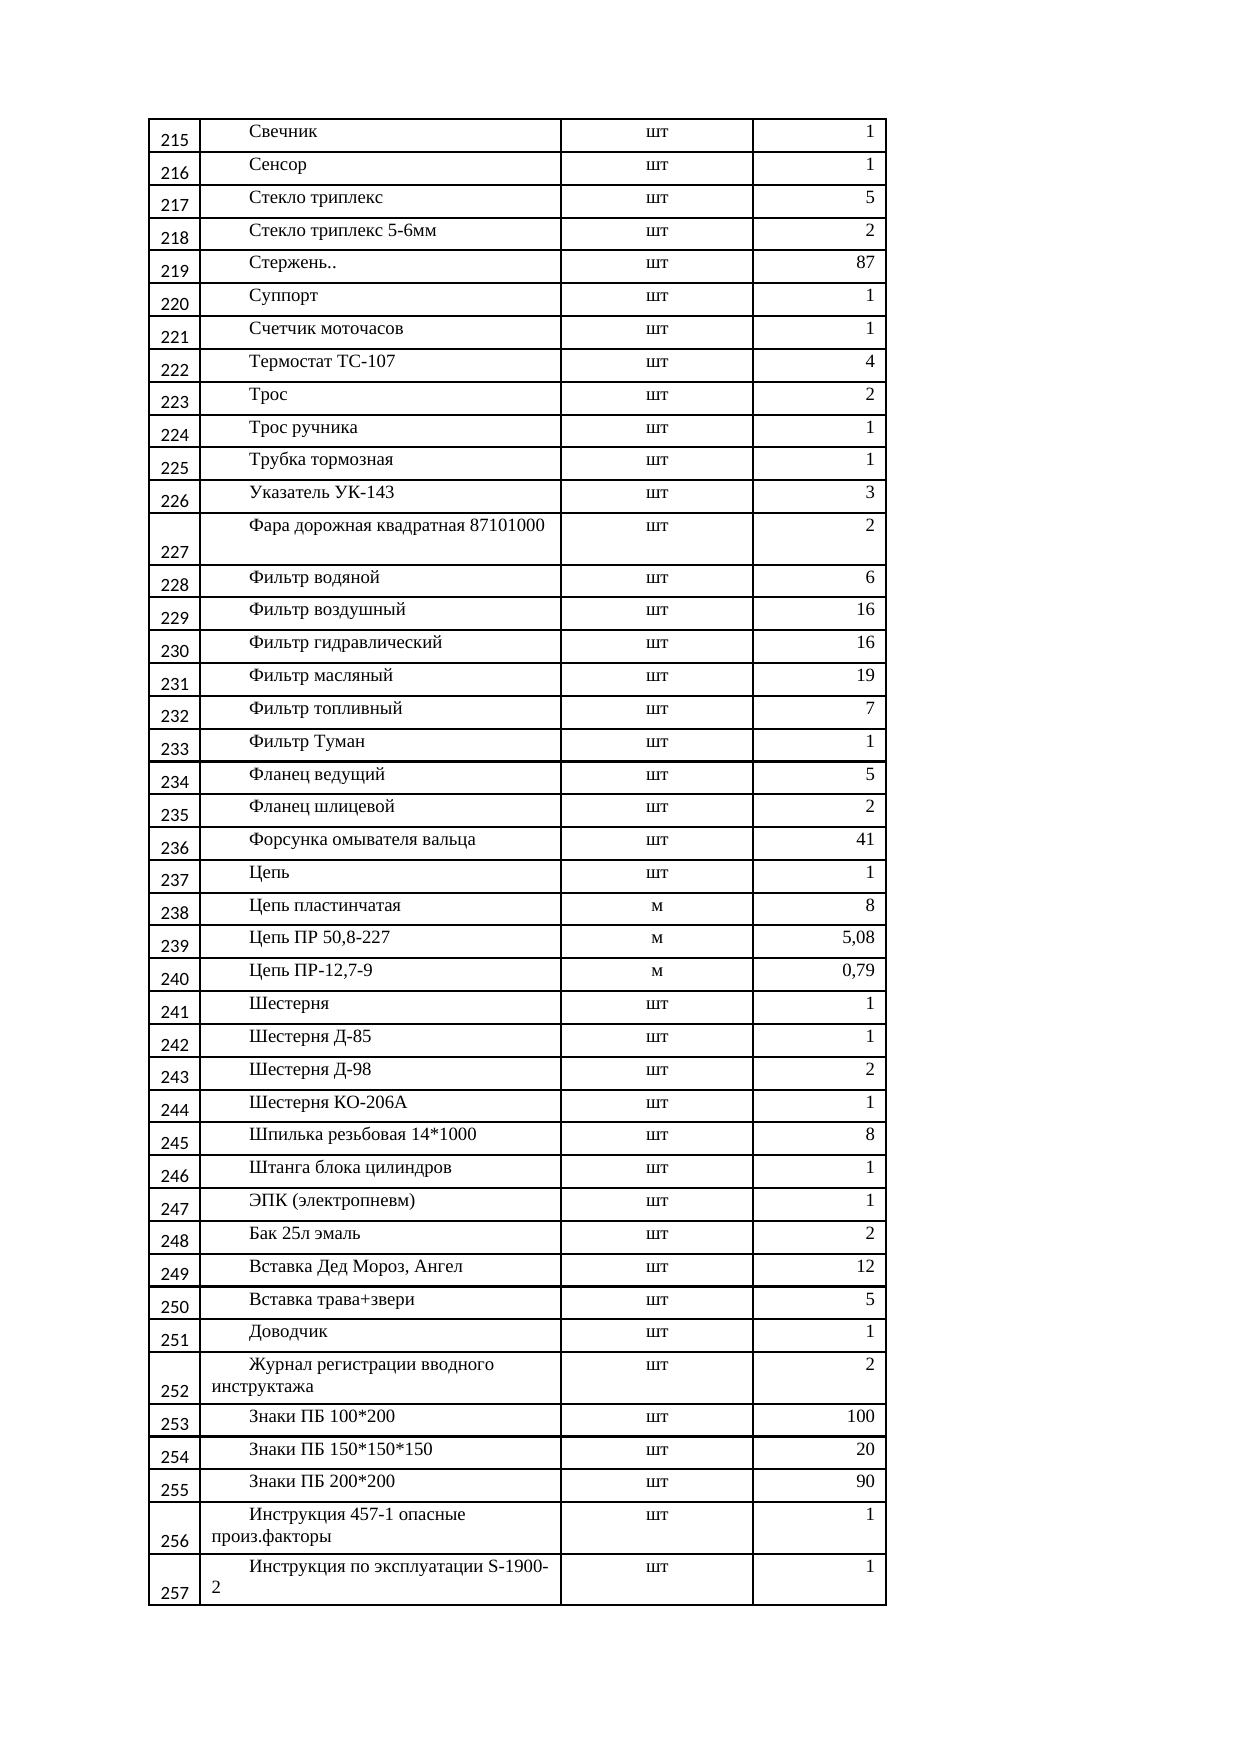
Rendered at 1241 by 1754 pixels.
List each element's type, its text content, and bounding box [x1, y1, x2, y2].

table_cell Счетчик моточасов [201, 317, 560, 348]
table_cell шт [562, 631, 752, 662]
table_cell шт [562, 514, 752, 563]
table_cell шт [562, 1189, 752, 1220]
table_cell 230 [150, 631, 199, 662]
table_cell 247 [150, 1189, 199, 1220]
table_cell Указатель УК-143 [201, 481, 560, 512]
table_cell Шестерня Д-85 [201, 1025, 560, 1056]
table_cell 240 [150, 959, 199, 990]
table_cell 239 [150, 926, 199, 957]
table_cell 3 [754, 481, 885, 512]
table_cell 248 [150, 1222, 199, 1252]
table_cell Цепь пластинчатая [201, 894, 560, 924]
table_cell 2 [754, 795, 885, 826]
table_cell 221 [150, 317, 199, 348]
table_cell 238 [150, 894, 199, 924]
table_cell м [562, 894, 752, 924]
table_cell 0,79 [754, 959, 885, 990]
table_cell Форсунка омывателя вальца [201, 828, 560, 859]
table_cell 41 [754, 828, 885, 859]
table_cell шт [562, 317, 752, 348]
table_cell шт [562, 383, 752, 413]
table_cell шт [562, 1255, 752, 1285]
table_cell 253 [150, 1405, 199, 1435]
table_cell 224 [150, 416, 199, 446]
table_cell 20 [754, 1438, 885, 1468]
table_cell шт [562, 1320, 752, 1351]
table_cell 90 [754, 1470, 885, 1501]
table_cell Стекло триплекс [201, 186, 560, 217]
table_cell Знаки ПБ 200*200 [201, 1470, 560, 1501]
table_cell 226 [150, 481, 199, 512]
table_cell шт [562, 861, 752, 892]
table_cell шт [562, 1058, 752, 1088]
table_cell 241 [150, 992, 199, 1023]
table_cell шт [562, 350, 752, 381]
table_cell Инструкция по эксплуатации S-1900-2 [201, 1555, 560, 1604]
table_cell 219 [150, 251, 199, 282]
table_cell 1 [754, 1091, 885, 1121]
table_cell 8 [754, 894, 885, 924]
table_cell 1 [754, 448, 885, 479]
table_cell 229 [150, 598, 199, 629]
table_cell 251 [150, 1320, 199, 1351]
table_cell м [562, 926, 752, 957]
table_cell 232 [150, 697, 199, 727]
table_cell 254 [150, 1438, 199, 1468]
table_cell 217 [150, 186, 199, 217]
table_cell шт [562, 153, 752, 184]
table_cell шт [562, 730, 752, 760]
table_cell шт [562, 1091, 752, 1121]
table_cell Знаки ПБ 150*150*150 [201, 1438, 560, 1468]
table_cell 237 [150, 861, 199, 892]
table_cell 244 [150, 1091, 199, 1121]
table_cell Журнал регистрации вводного инструктажа [201, 1353, 560, 1402]
table_cell Вставка Дед Мороз, Ангел [201, 1255, 560, 1285]
table_cell 216 [150, 153, 199, 184]
table_cell шт [562, 1555, 752, 1604]
table_cell Фильтр водяной [201, 566, 560, 596]
table_cell Шестерня [201, 992, 560, 1023]
table_cell 256 [150, 1503, 199, 1552]
table_cell Фильтр гидравлический [201, 631, 560, 662]
table_cell Фара дорожная квадратная 87101000 [201, 514, 560, 563]
table_cell Знаки ПБ 100*200 [201, 1405, 560, 1435]
table_cell Вставка трава+звери [201, 1288, 560, 1318]
table_cell 257 [150, 1555, 199, 1604]
table_cell шт [562, 992, 752, 1023]
table_cell шт [562, 1123, 752, 1154]
table_cell 252 [150, 1353, 199, 1402]
table_cell Трос [201, 383, 560, 413]
table_cell Фильтр масляный [201, 664, 560, 695]
table_cell 215 [150, 120, 199, 151]
table_cell шт [562, 828, 752, 859]
table_cell шт [562, 416, 752, 446]
table_cell Шестерня Д-98 [201, 1058, 560, 1088]
table_cell 1 [754, 284, 885, 315]
table_cell 2 [754, 219, 885, 249]
table_cell 5 [754, 186, 885, 217]
table_cell 1 [754, 1555, 885, 1604]
table_cell 1 [754, 1189, 885, 1220]
table_cell 2 [754, 1222, 885, 1252]
table_cell 1 [754, 1156, 885, 1187]
table_cell 1 [754, 861, 885, 892]
table_cell 1 [754, 992, 885, 1023]
table_cell 5 [754, 763, 885, 793]
table_cell Фильтр Туман [201, 730, 560, 760]
table_cell 1 [754, 416, 885, 446]
table_cell 2 [754, 1353, 885, 1402]
table_cell 100 [754, 1405, 885, 1435]
table_cell 250 [150, 1288, 199, 1318]
table_cell шт [562, 1156, 752, 1187]
table_cell шт [562, 1353, 752, 1402]
table_cell шт [562, 795, 752, 826]
table_cell Фланец ведущий [201, 763, 560, 793]
table_cell 249 [150, 1255, 199, 1285]
table_cell Шпилька резьбовая 14*1000 [201, 1123, 560, 1154]
table_cell Фильтр воздушный [201, 598, 560, 629]
table_cell 222 [150, 350, 199, 381]
table_cell 16 [754, 598, 885, 629]
table_cell 1 [754, 730, 885, 760]
table_cell Инструкция 457-1 опасные произ.факторы [201, 1503, 560, 1552]
table_cell шт [562, 566, 752, 596]
table_cell шт [562, 186, 752, 217]
table_cell 4 [754, 350, 885, 381]
table_cell 225 [150, 448, 199, 479]
table_cell Трос ручника [201, 416, 560, 446]
table_cell Сенсор [201, 153, 560, 184]
table_cell 1 [754, 120, 885, 151]
table_cell Шестерня КО-206А [201, 1091, 560, 1121]
table_cell шт [562, 219, 752, 249]
table_cell 1 [754, 1320, 885, 1351]
table_cell 5,08 [754, 926, 885, 957]
table_cell 1 [754, 1025, 885, 1056]
table_cell 5 [754, 1288, 885, 1318]
table_cell Фильтр топливный [201, 697, 560, 727]
table_cell 2 [754, 514, 885, 563]
table_cell Цепь ПР 50,8-227 [201, 926, 560, 957]
table_cell 16 [754, 631, 885, 662]
table_cell шт [562, 763, 752, 793]
table_cell шт [562, 481, 752, 512]
table_cell 1 [754, 317, 885, 348]
table_cell Суппорт [201, 284, 560, 315]
table_cell 2 [754, 383, 885, 413]
table_cell шт [562, 697, 752, 727]
table_cell 231 [150, 664, 199, 695]
table_cell 228 [150, 566, 199, 596]
table_cell м [562, 959, 752, 990]
table_cell шт [562, 1503, 752, 1552]
table_cell Фланец шлицевой [201, 795, 560, 826]
table_cell 12 [754, 1255, 885, 1285]
table_cell шт [562, 598, 752, 629]
table_cell шт [562, 1438, 752, 1468]
table_cell Доводчик [201, 1320, 560, 1351]
table_cell Штанга блока цилиндров [201, 1156, 560, 1187]
table_cell 223 [150, 383, 199, 413]
table_cell 245 [150, 1123, 199, 1154]
table_cell 246 [150, 1156, 199, 1187]
table_cell 234 [150, 763, 199, 793]
table_cell 233 [150, 730, 199, 760]
table_cell шт [562, 448, 752, 479]
table_cell 87 [754, 251, 885, 282]
table_cell шт [562, 1470, 752, 1501]
table_cell Стержень.. [201, 251, 560, 282]
table_cell 243 [150, 1058, 199, 1088]
table_cell 255 [150, 1470, 199, 1501]
table_cell 242 [150, 1025, 199, 1056]
table_cell 8 [754, 1123, 885, 1154]
table_cell Стекло триплекс 5-6мм [201, 219, 560, 249]
table_cell 227 [150, 514, 199, 563]
table_cell ЭПК (электропневм) [201, 1189, 560, 1220]
table_cell 1 [754, 153, 885, 184]
table_cell шт [562, 664, 752, 695]
table_cell 7 [754, 697, 885, 727]
table_cell шт [562, 1025, 752, 1056]
table_cell Термостат ТС-107 [201, 350, 560, 381]
table_cell шт [562, 1288, 752, 1318]
table_cell шт [562, 1405, 752, 1435]
table_cell 6 [754, 566, 885, 596]
table_cell Свечник [201, 120, 560, 151]
table_cell Цепь ПР-12,7-9 [201, 959, 560, 990]
table_cell 1 [754, 1503, 885, 1552]
table_cell 19 [754, 664, 885, 695]
table_cell шт [562, 251, 752, 282]
table_cell Трубка тормозная [201, 448, 560, 479]
table_cell шт [562, 120, 752, 151]
table_cell шт [562, 284, 752, 315]
table_cell 235 [150, 795, 199, 826]
table_cell 236 [150, 828, 199, 859]
table_cell Бак 25л эмаль [201, 1222, 560, 1252]
table_cell 218 [150, 219, 199, 249]
table_cell 220 [150, 284, 199, 315]
table_cell шт [562, 1222, 752, 1252]
table_cell 2 [754, 1058, 885, 1088]
table_cell Цепь [201, 861, 560, 892]
